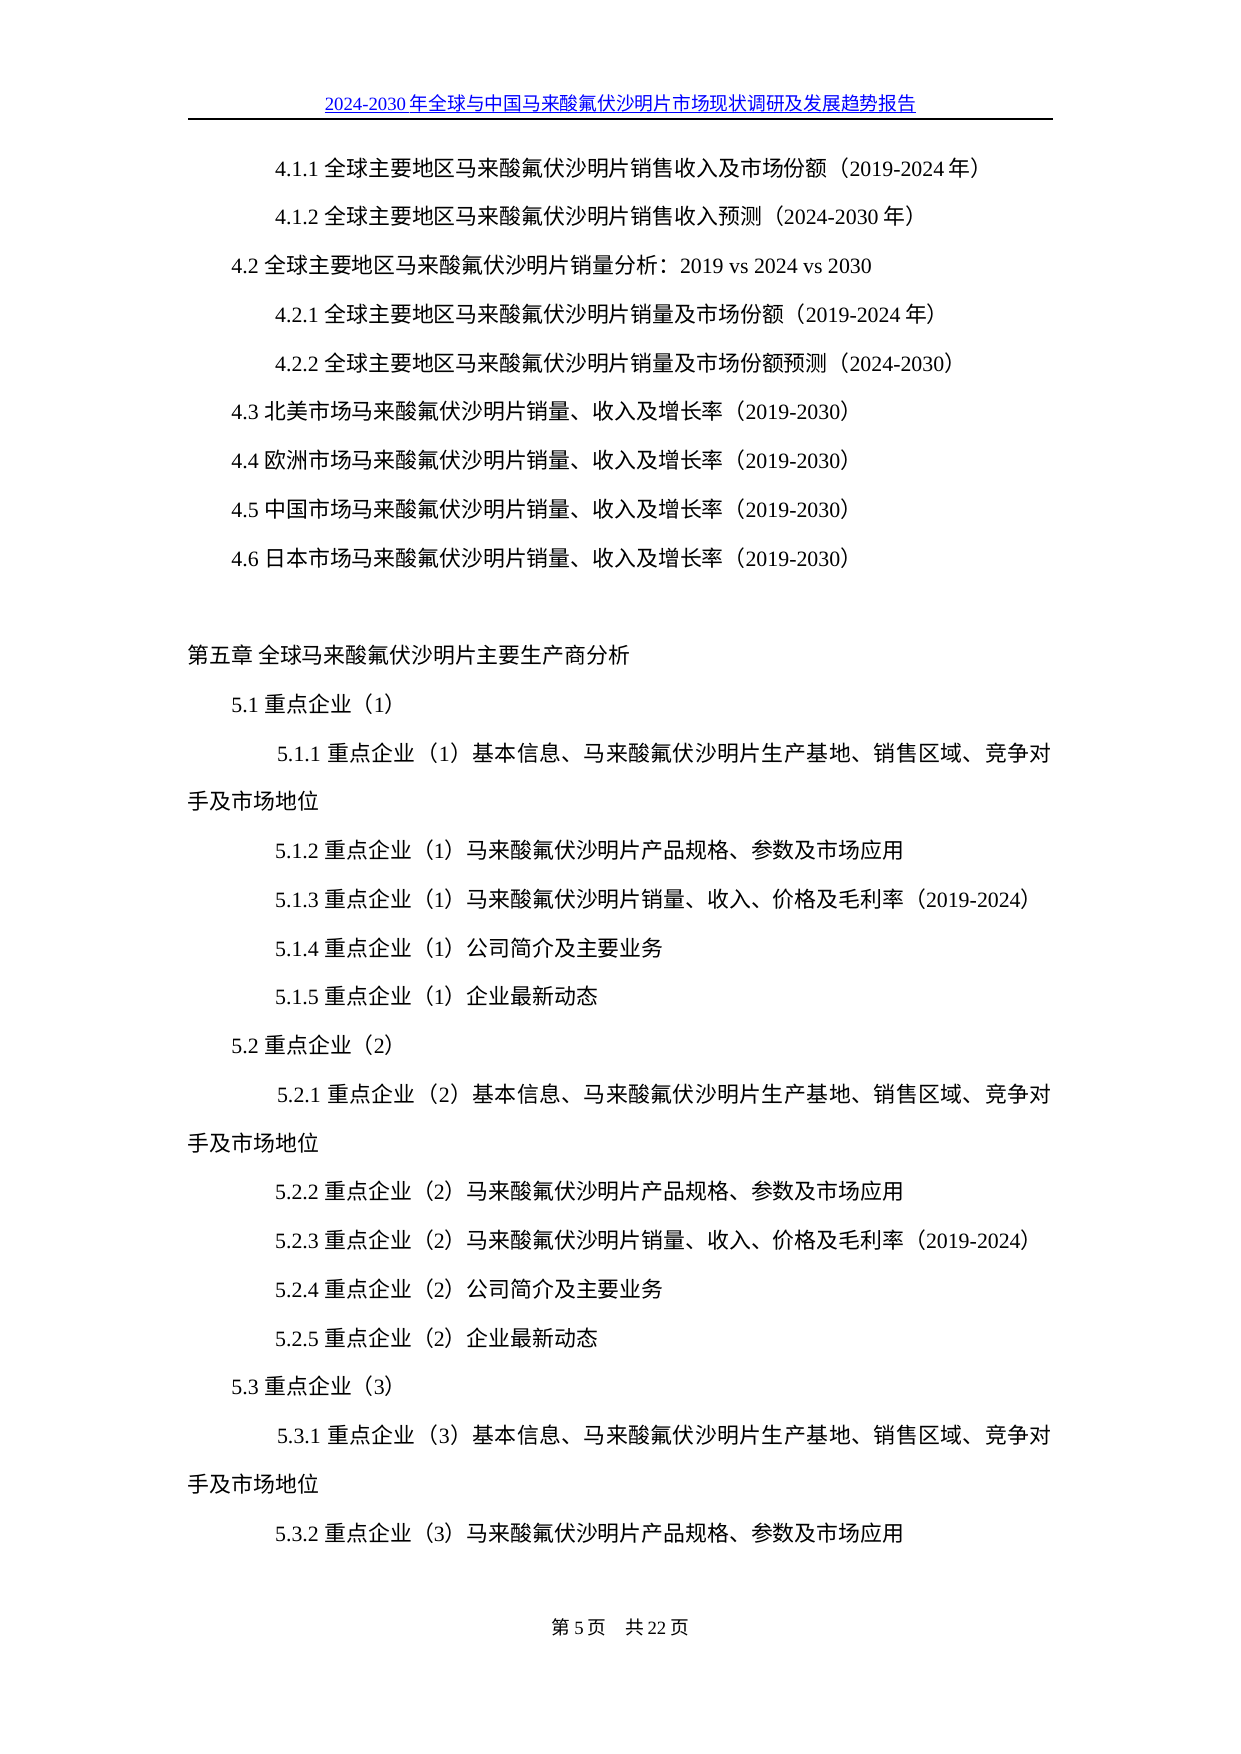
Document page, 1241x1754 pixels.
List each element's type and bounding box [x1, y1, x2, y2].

text [187, 150, 1053, 1548]
